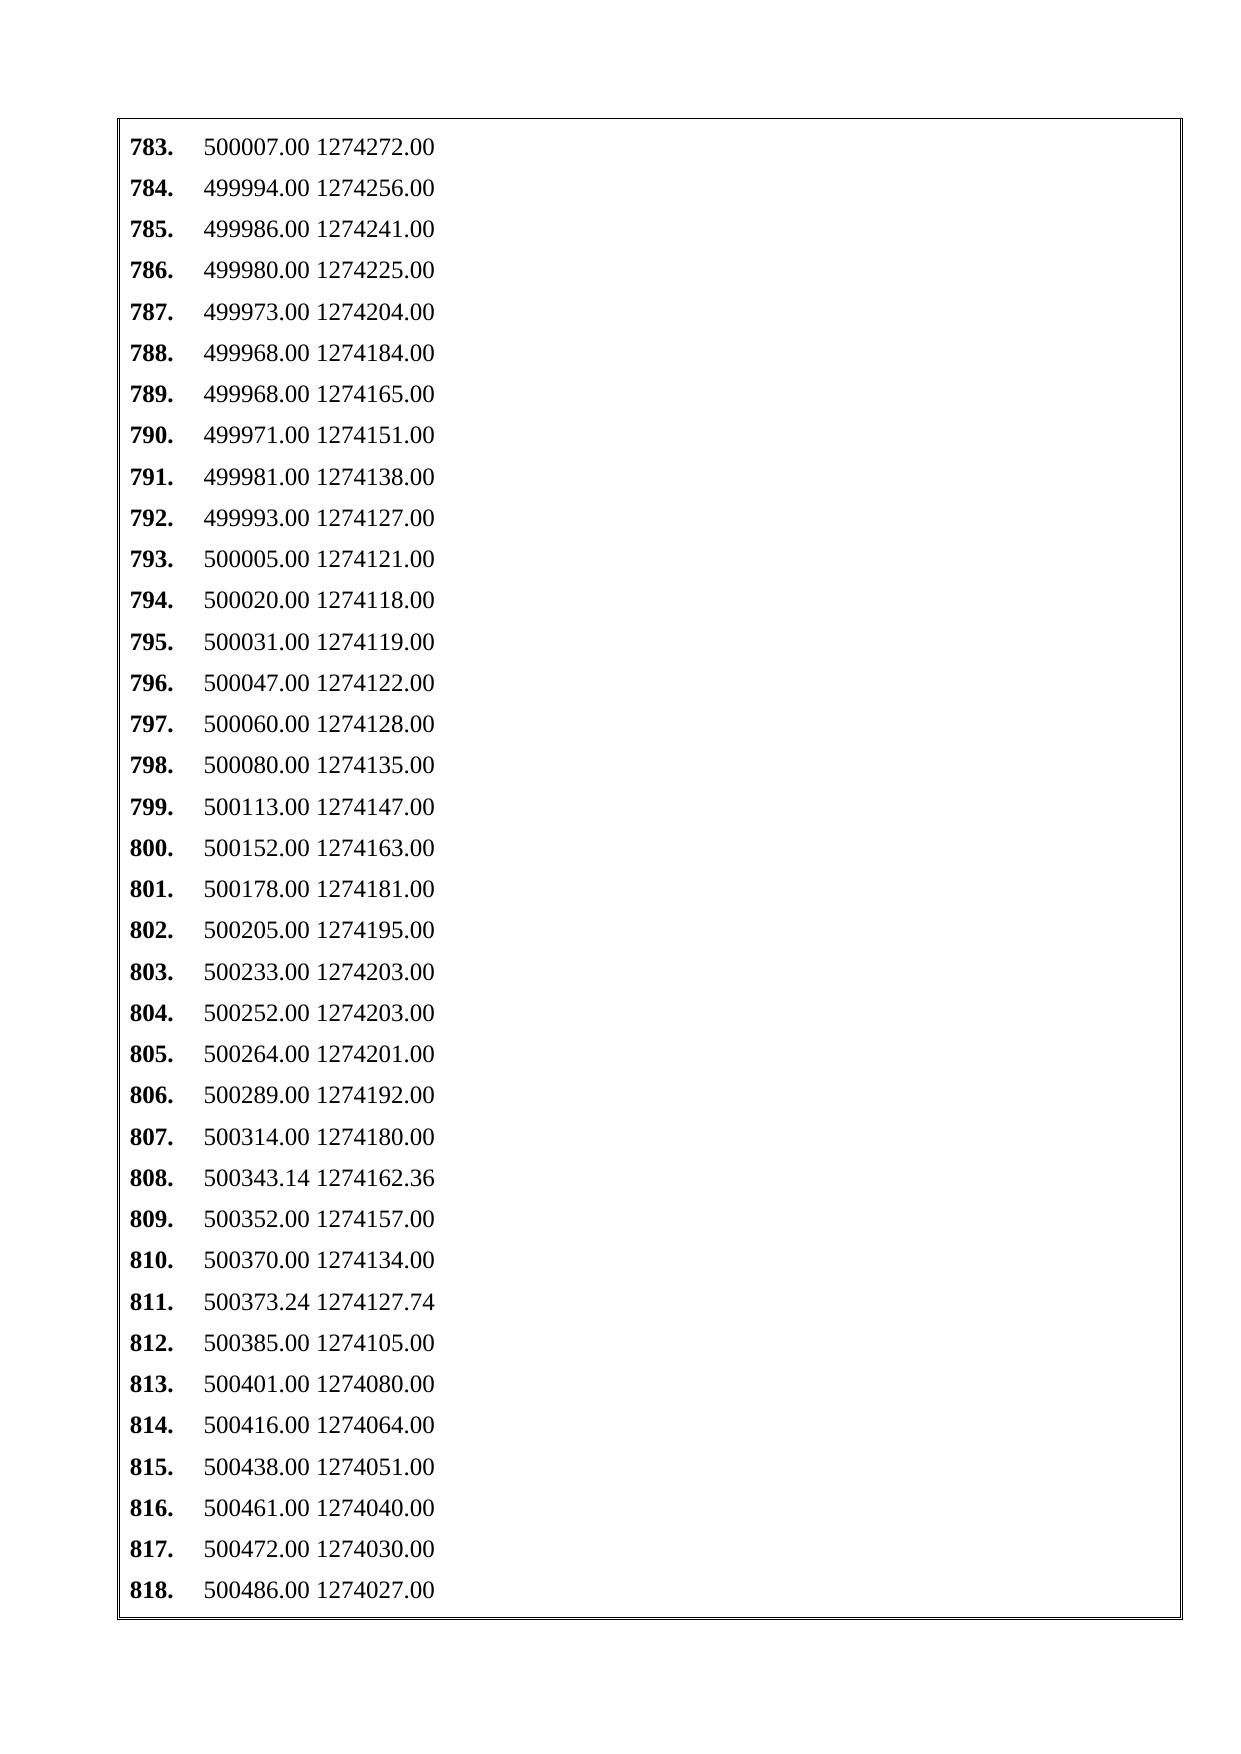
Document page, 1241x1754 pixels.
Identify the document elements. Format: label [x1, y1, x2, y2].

table_cell [120, 119, 1180, 1617]
